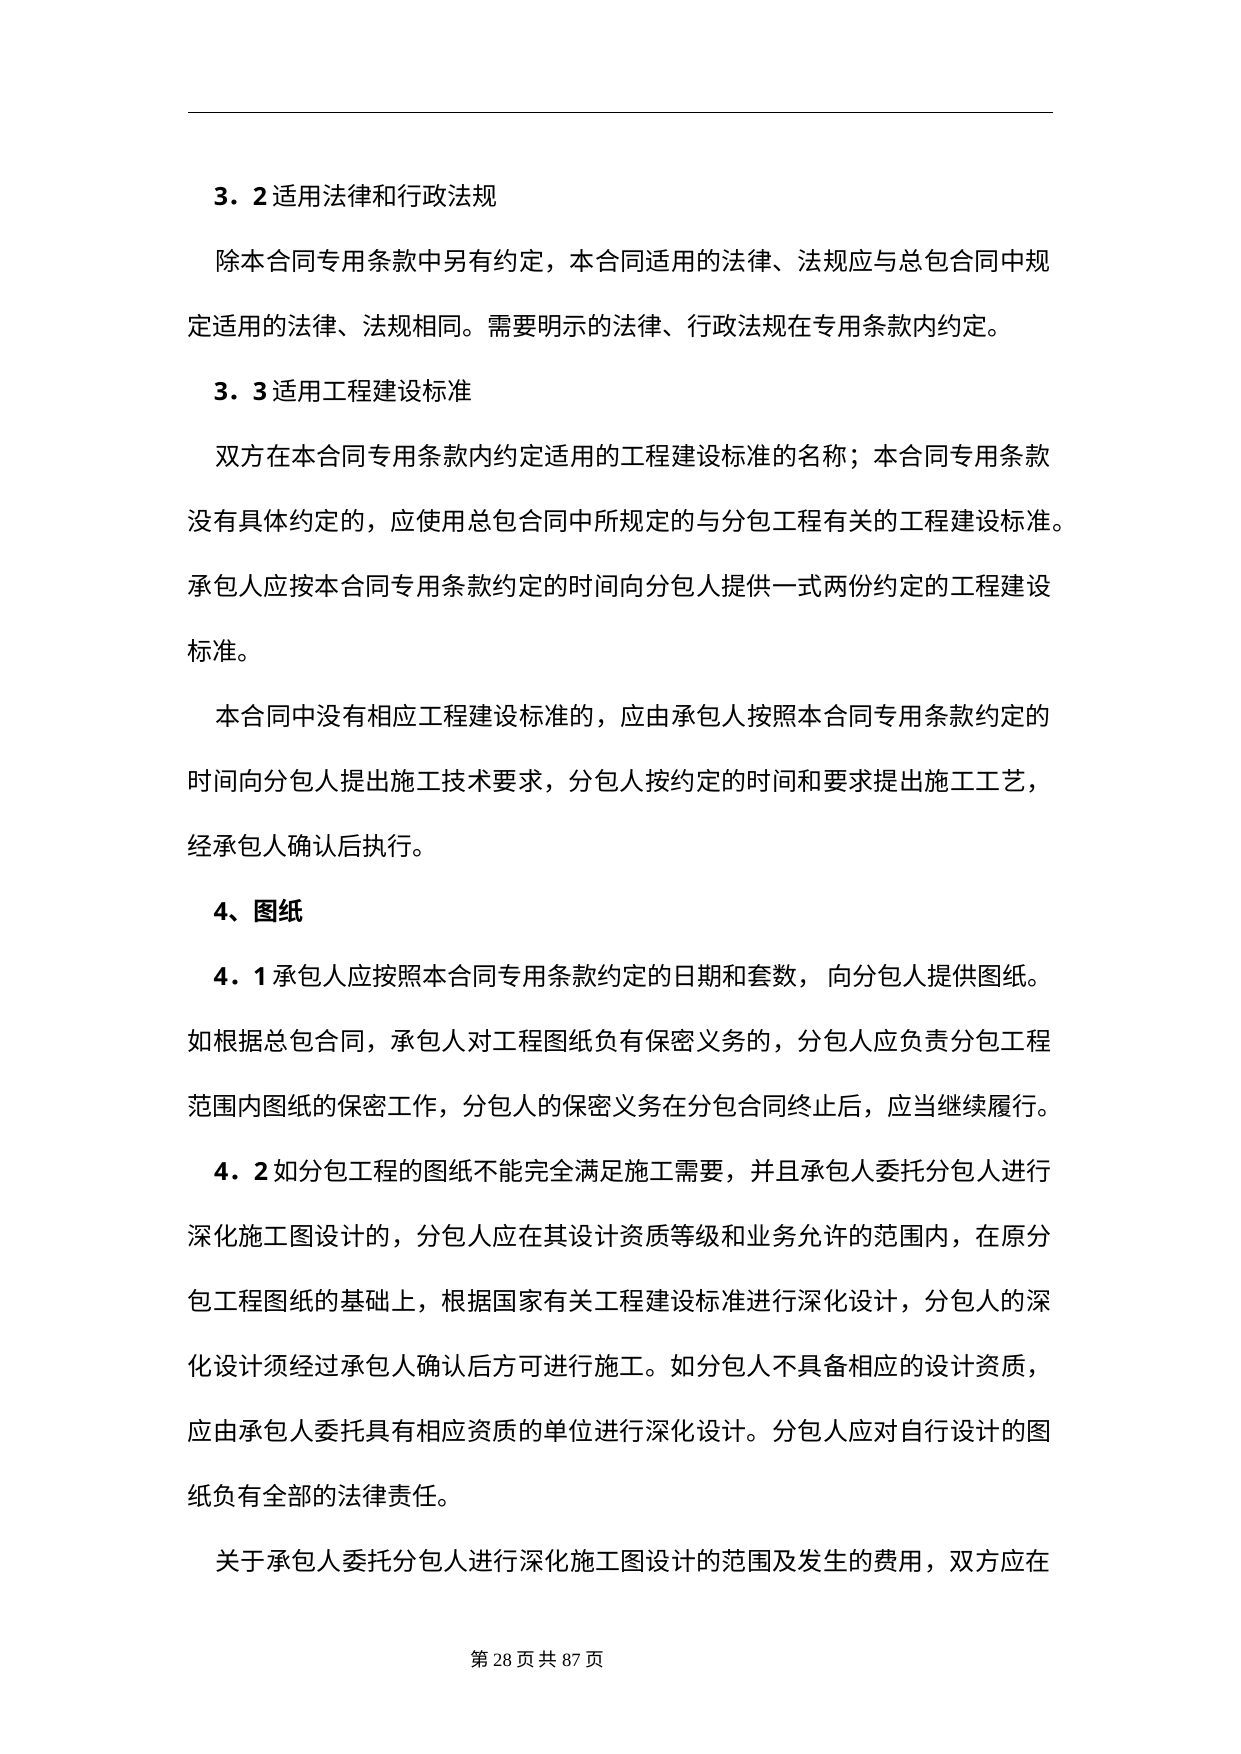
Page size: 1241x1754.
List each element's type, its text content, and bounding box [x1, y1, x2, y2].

text 4．1承包人应按照本合同专用条款约定的日期和套数， 向分包人提供图纸。如根据总包合同，承包人对工程图纸负有保密义务的，分包人应负责分包工程范围内图纸的保密工作，分包人的保密义务在分包合同终止后，应当继续履行。 [187, 942, 1053, 1137]
text 4、图纸 [187, 877, 1053, 942]
text 3．2适用法律和行政法规 [187, 162, 1053, 227]
text 除本合同专用条款中另有约定，本合同适用的法律、法规应与总包合同中规定适用的法律、法规相同。需要明示的法律、行政法规在专用条款内约定。 [187, 227, 1053, 357]
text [187, 1527, 1053, 1592]
text 本合同中没有相应工程建设标准的，应由承包人按照本合同专用条款约定的时间向分包人提出施工技术要求，分包人按约定的时间和要求提出施工工艺，经承包人确认后执行。 [187, 682, 1053, 877]
text 双方在本合同专用条款内约定适用的工程建设标准的名称；本合同专用条款没有具体约定的，应使用总包合同中所规定的与分包工程有关的工程建设标准。承包人应按本合同专用条款约定的时间向分包人提供一式两份约定的工程建设标准。 [187, 422, 1053, 682]
text 4．2如分包工程的图纸不能完全满足施工需要，并且承包人委托分包人进行深化施工图设计的，分包人应在其设计资质等级和业务允许的范围内，在原分包工程图纸的基础上，根据国家有关工程建设标准进行深化设计，分包人的深化设计须经过承包人确认后方可进行施工。如分包人不具备相应的设计资质，应由承包人委托具有相应资质的单位进行深化设计。分包人应对自行设计的图纸负有全部的法律责任。 [187, 1137, 1053, 1527]
text 3．3适用工程建设标准 [187, 357, 1053, 422]
